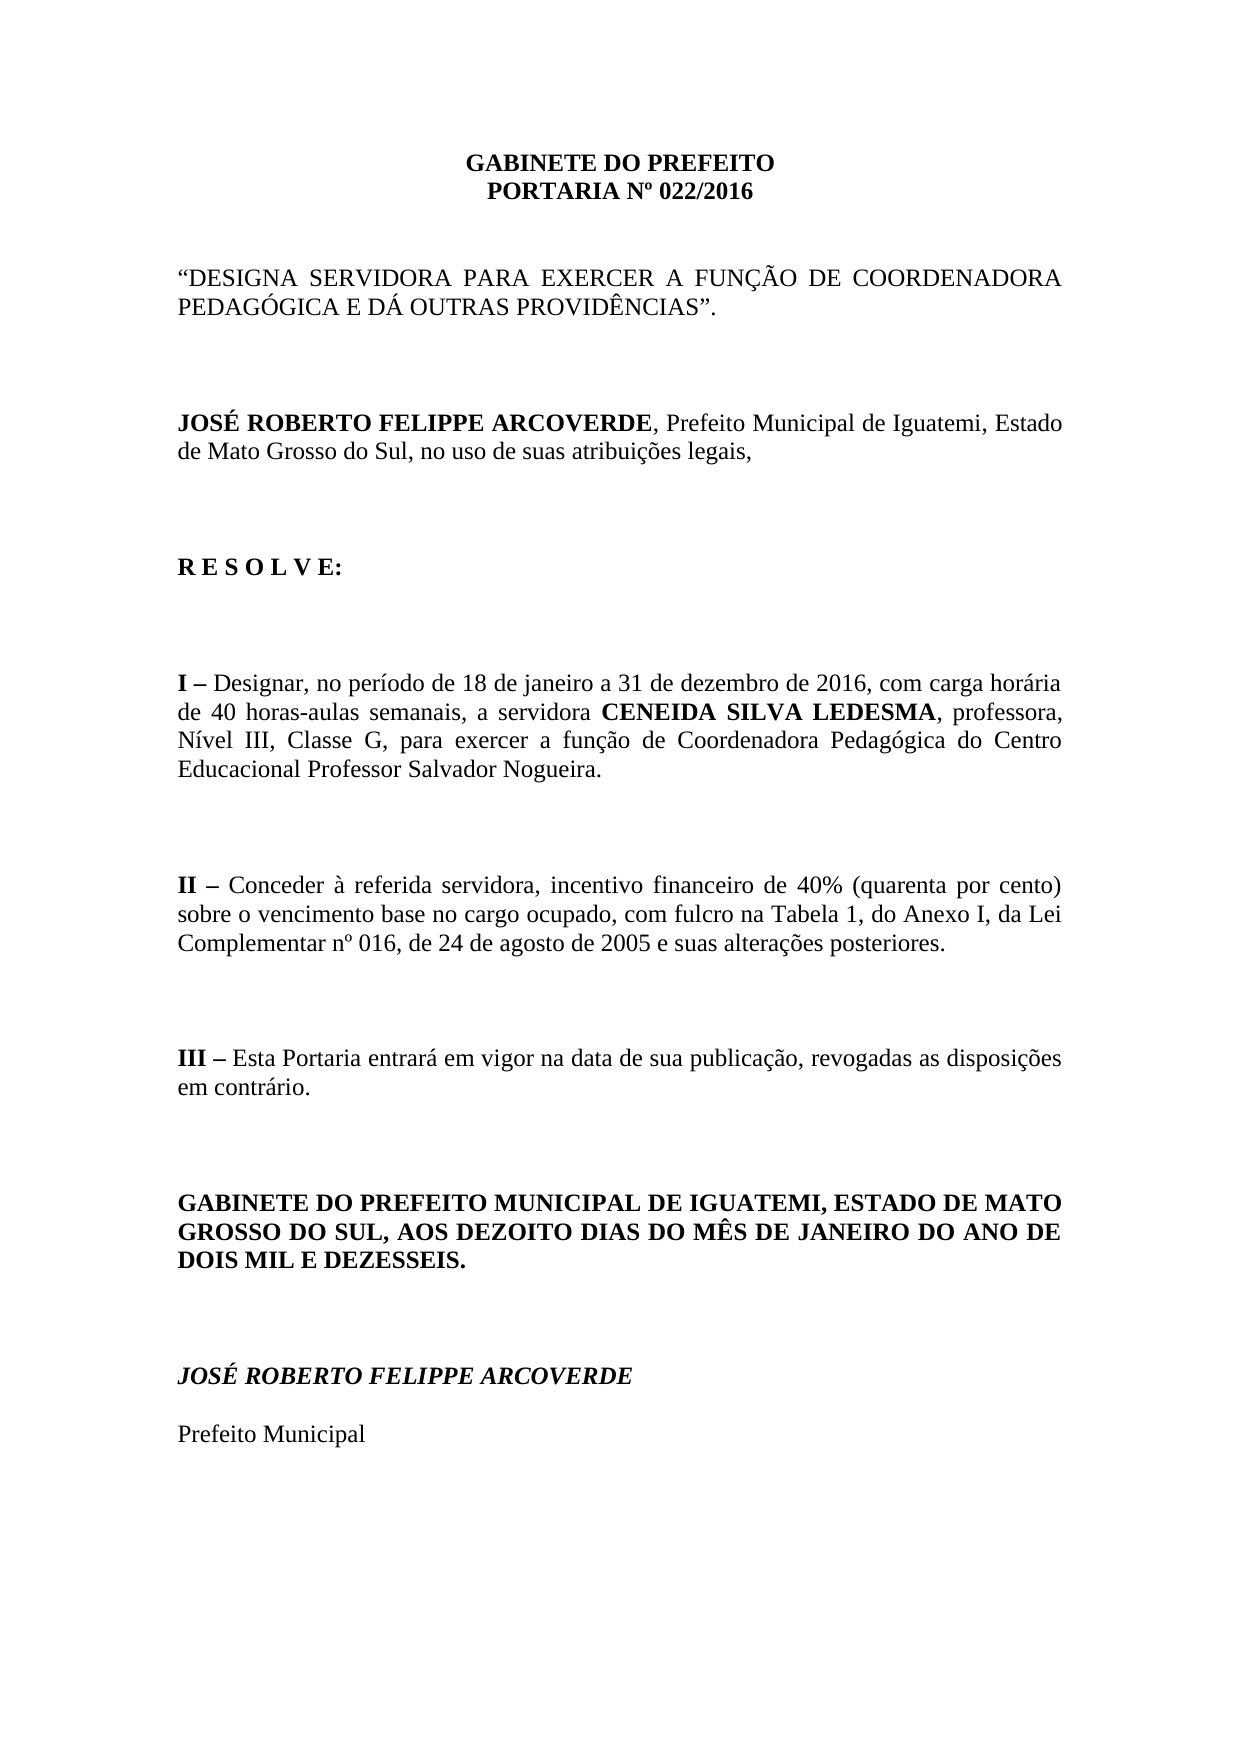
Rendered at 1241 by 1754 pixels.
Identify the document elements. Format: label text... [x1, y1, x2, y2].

text II – Conceder à referida servidora, incentivo financeiro de 40% (quarenta por cento) sobre o vencimento base no cargo ocupado, com fulcro na Tabela 1, do Anexo I, da Lei Complementar nº 016, de 24 de agosto de 2005 e suas alterações posteriores. [177, 870, 1063, 956]
text “DESIGNA SERVIDORA PARA EXERCER A FUNÇÃO DE COORDENADORA PEDAGÓGICA E DÁ OUTRAS PROVIDÊNCIAS”. [177, 263, 1063, 321]
text JOSÉ ROBERTO FELIPPE ARCOVERDE [177, 1361, 1063, 1390]
text I – Designar, no período de 18 de janeiro a 31 de dezembro de 2016, com carga horária de 40 horas-aulas semanais, a servidora CENEIDA SILVA LEDESMA, professora, Nível III, Classe G, para exercer a função de Coordenadora Pedagógica do Centro Educacional Professor Salvador Nogueira. [177, 668, 1063, 783]
text R E S O L V E: [177, 552, 1063, 581]
text GABINETE DO PREFEITO PORTARIA Nº 022/2016 [177, 148, 1063, 205]
text III – Esta Portaria entrará em vigor na data de sua publicação, revogadas as disposições em contrário. [177, 1043, 1063, 1101]
text Prefeito Municipal [177, 1419, 1063, 1448]
text GABINETE DO PREFEITO MUNICIPAL DE IGUATEMI, ESTADO DE MATO GROSSO DO SUL, AOS DEZOITO DIAS DO MÊS DE JANEIRO DO ANO DE DOIS MIL E DEZESSEIS. [177, 1188, 1063, 1274]
text JOSÉ ROBERTO FELIPPE ARCOVERDE, Prefeito Municipal de Iguatemi, Estado de Mato Grosso do Sul, no uso de suas atribuições legais, [177, 408, 1063, 465]
